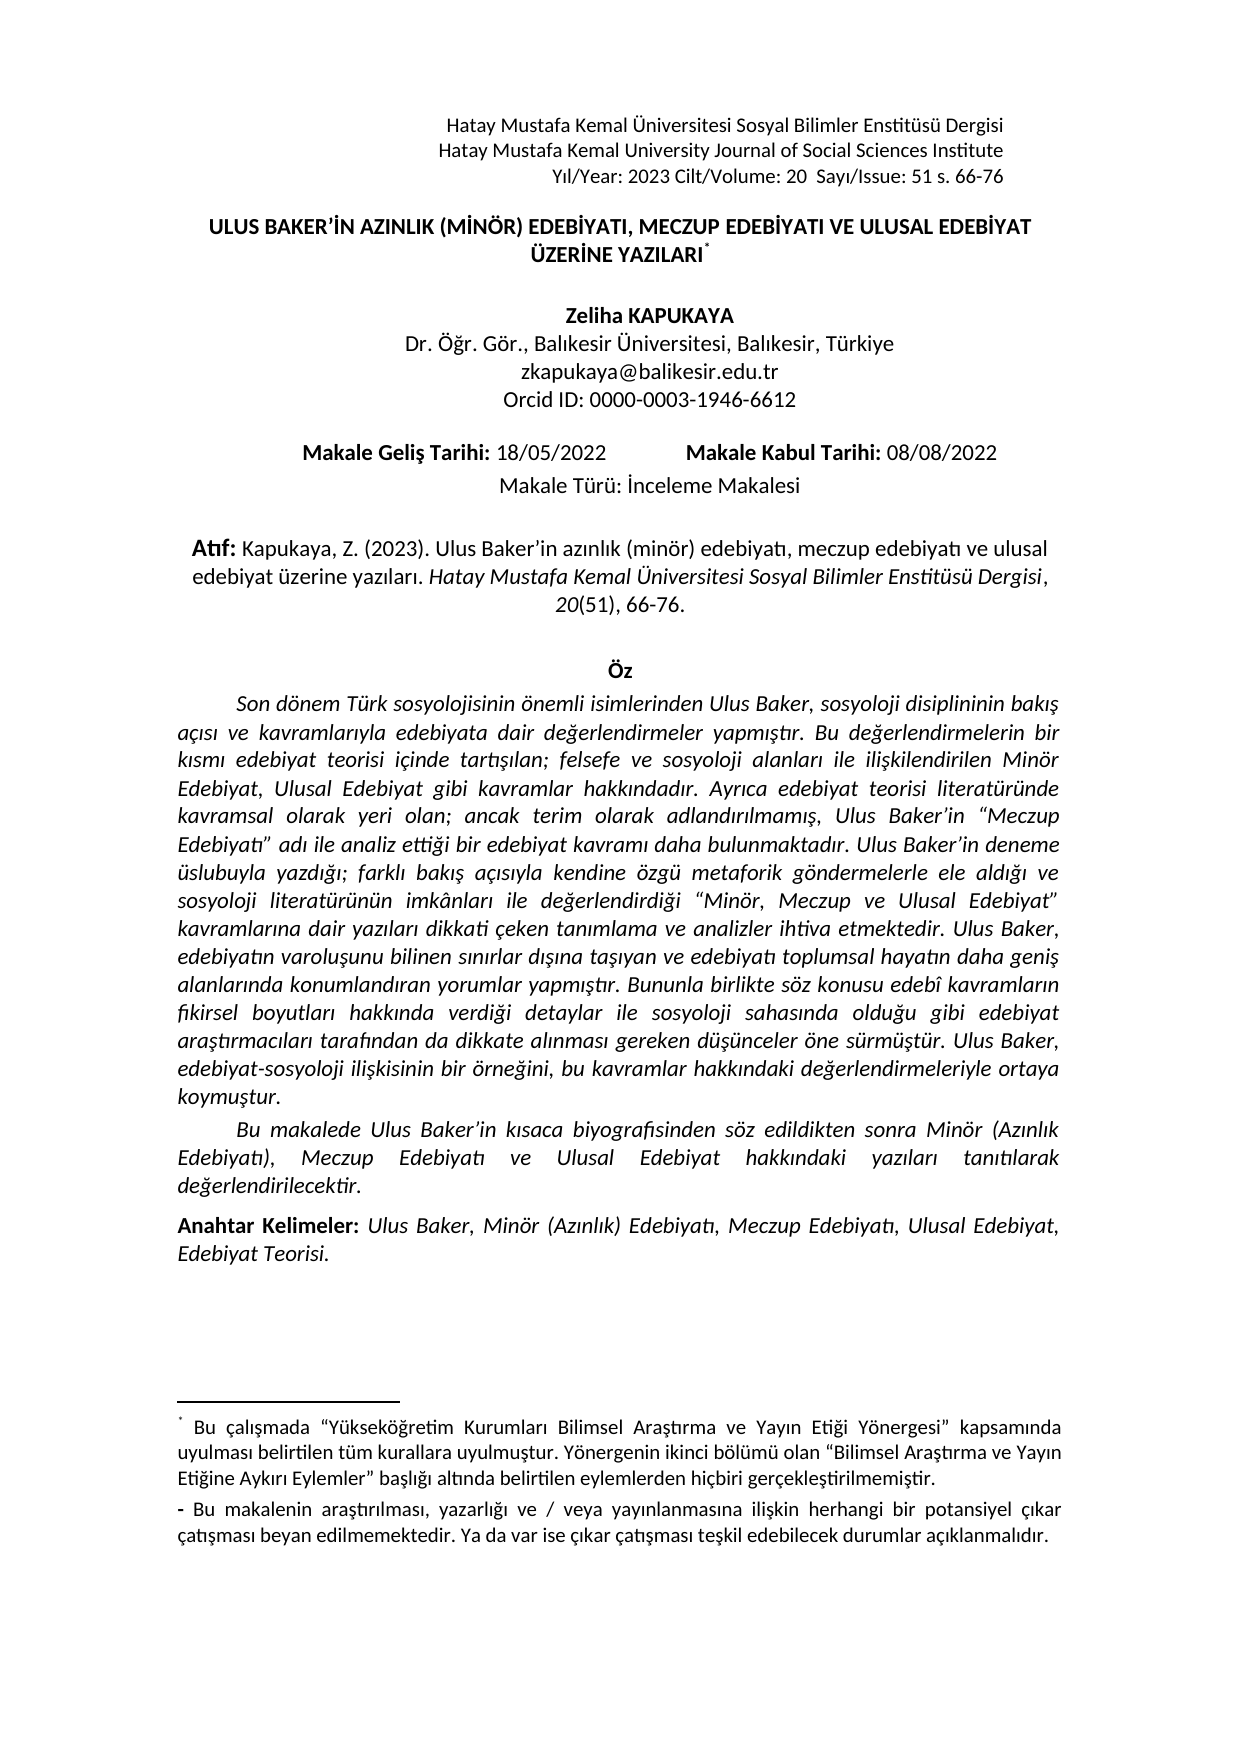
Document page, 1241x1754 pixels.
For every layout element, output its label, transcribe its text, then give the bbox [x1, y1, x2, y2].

text Bu makalede Ulus Baker’in kısaca biyografisinden söz edildikten sonra Minör (Azınlık Edebiyatı), Meczup Edebiyatı ve Ulusal Edebiyat hakkındaki yazıları tanıtılarak değerlendirilecektir. [177, 1115, 1063, 1199]
text Son dönem Türk sosyolojisinin önemli isimlerinden Ulus Baker, sosyoloji disiplininin bakış açısı ve kavramlarıyla edebiyata dair değerlendirmeler yapmıştır. Bu değerlendirmelerin bir kısmı edebiyat teorisi içinde tartışılan; felsefe ve sosyoloji alanları ile ilişkilendirilen Minör Edebiyat, Ulusal Edebiyat gibi kavramlar hakkındadır. Ayrıca edebiyat teorisi literatüründe kavramsal olarak yeri olan; ancak terim olarak adlandırılmamış, Ulus Baker’in “Meczup Edebiyatı” adı ile analiz ettiği bir edebiyat kavramı daha bulunmaktadır. Ulus Baker’in deneme üslubuyla yazdığı; farklı bakış açısıyla kendine özgü metaforik göndermelerle ele aldığı ve sosyoloji literatürünün imkânları ile değerlendirdiği “Minör, Meczup ve Ulusal Edebiyat” kavramlarına dair yazıları dikkati çeken tanımlama ve analizler ihtiva etmektedir. Ulus Baker, edebiyatın varoluşunu bilinen sınırlar dışına taşıyan ve edebiyatı toplumsal hayatın daha geniş alanlarında konumlandıran yorumlar yapmıştır. Bununla birlikte söz konusu edebî kavramların fikirsel boyutları hakkında verdiği detaylar ile sosyoloji sahasında olduğu gibi edebiyat araştırmacıları tarafından da dikkate alınması gereken düşünceler öne sürmüştür. Ulus Baker, edebiyat-sosyoloji ilişkisinin bir örneğini, bu kavramlar hakkındaki değerlendirmeleriyle ortaya koymuştur. [177, 689, 1063, 1110]
text Orcid ID: 0000-0003-1946-6612 [236, 385, 1063, 413]
text Makale Geliş Tarihi: 18/05/2022 Makale Kabul Tarihi: 08/08/2022 [236, 438, 1063, 466]
text zkapukaya@balikesir.edu.tr [236, 357, 1063, 385]
text Öz [177, 657, 1063, 684]
text Zeliha KAPUKAYA [236, 301, 1063, 329]
text Makale Türü: İnceleme Makalesi [236, 471, 1063, 499]
text ULUS BAKER’İN AZINLIK (MİNÖR) EDEBİYATI, MECZUP EDEBİYATI VE ULUSAL EDEBİYAT ÜZERİNE YAZILARI* [177, 212, 1063, 268]
text Atıf: Kapukaya, Z. (2023). Ulus Baker’in azınlık (minör) edebiyatı, meczup edebiyatı ve ulusal edebiyat üzerine yazıları. Hatay Mustafa Kemal Üniversitesi Sosyal Bilimler Enstitüsü Dergisi, 20(51), 66-76. [177, 532, 1063, 618]
text Anahtar Kelimeler: Ulus Baker, Minör (Azınlık) Edebiyatı, Meczup Edebiyatı, Ulusal Edebiyat, Edebiyat Teorisi. [177, 1211, 1063, 1267]
text Dr. Öğr. Gör., Balıkesir Üniversitesi, Balıkesir, Türkiye [236, 329, 1063, 357]
